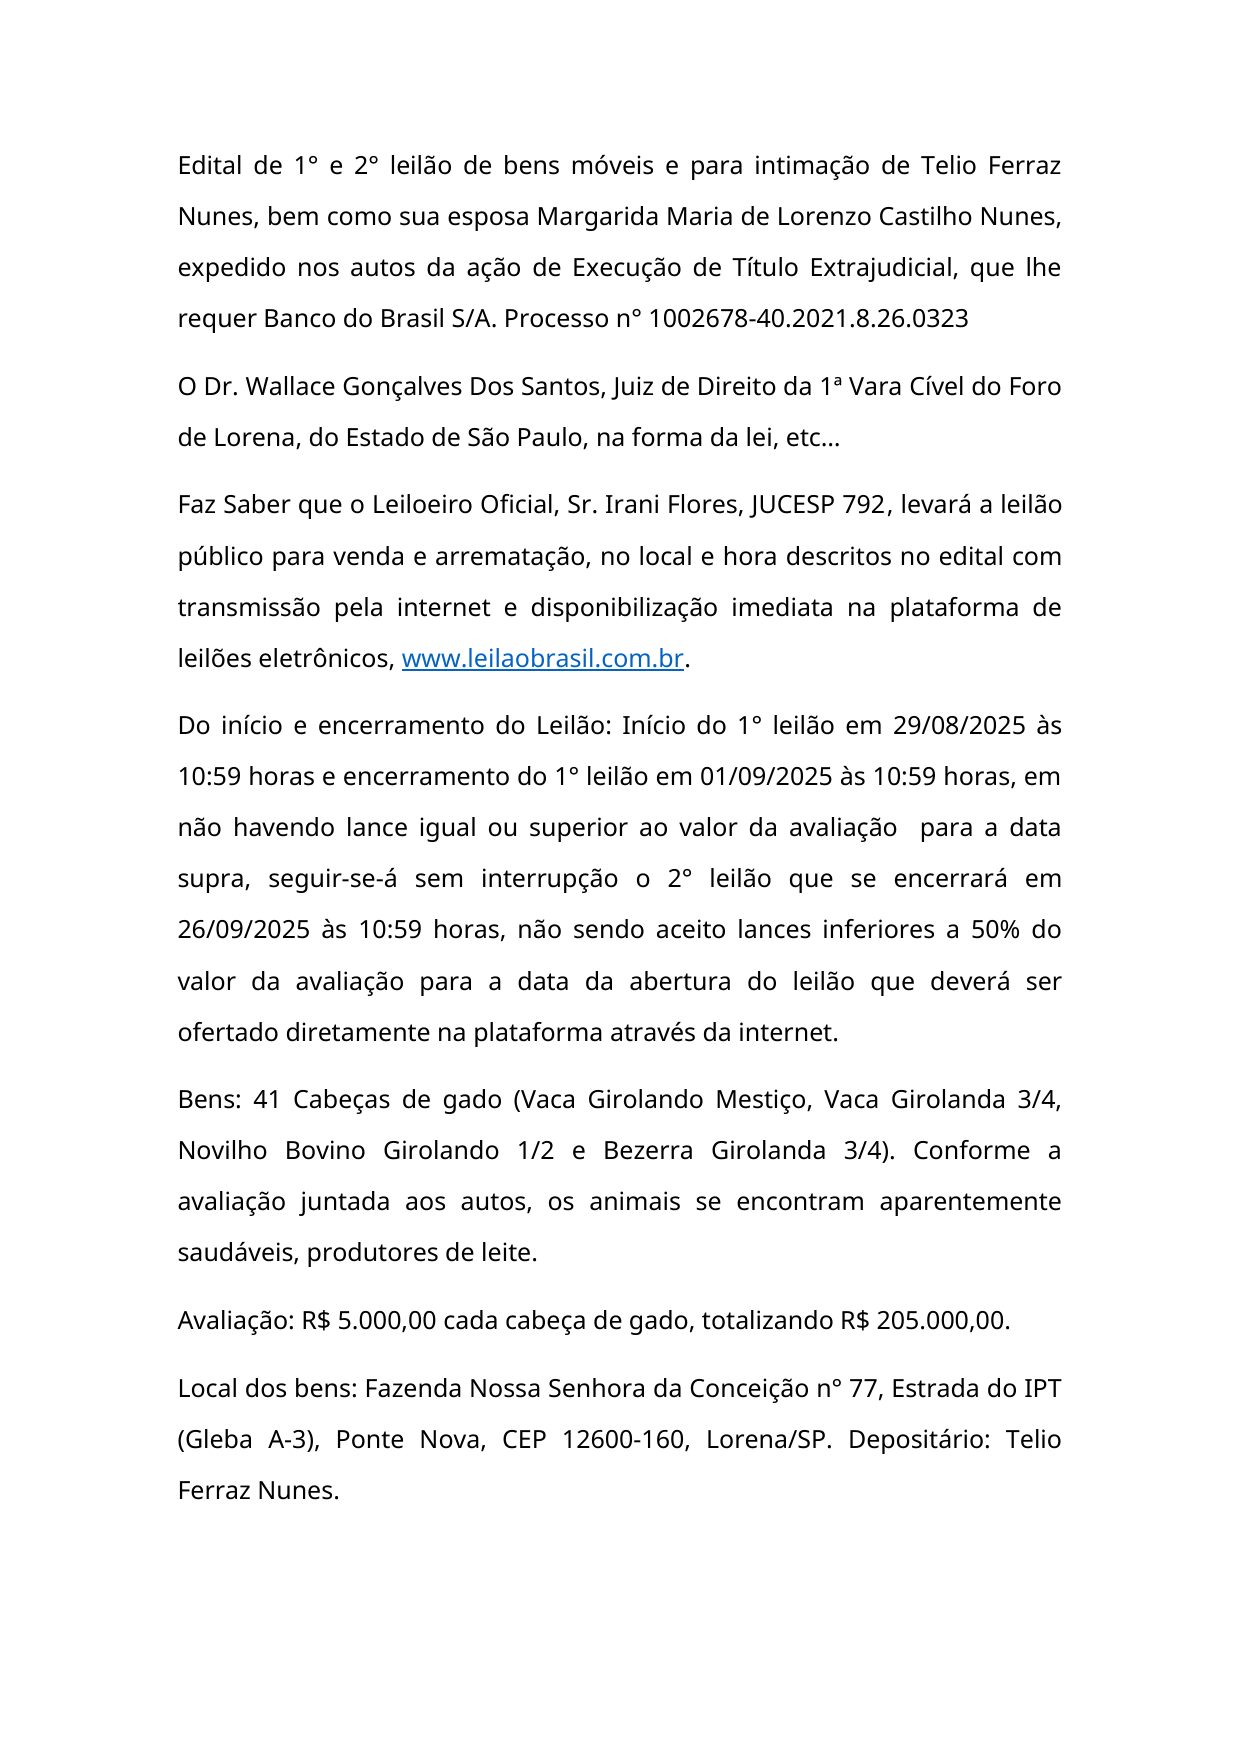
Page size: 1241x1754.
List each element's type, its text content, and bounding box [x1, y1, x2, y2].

text Faz Saber que o Leiloeiro Oficial, Sr. Irani Flores, JUCESP 792, levará a leilão público para venda e arrematação, no local e hora descritos no edital com transmissão pela internet e disponibilização imediata na plataforma de leilões eletrônicos, www.leilaobrasil.com.br. [177, 487, 1063, 674]
text O Dr. Wallace Gonçalves Dos Santos, Juiz de Direito da 1ª Vara Cível do Foro de Lorena, do Estado de São Paulo, na forma da lei, etc… [177, 368, 1063, 453]
text Avaliação: R$ 5.000,00 cada cabeça de gado, totalizando R$ 205.000,00. [177, 1303, 1063, 1337]
text Bens: 41 Cabeças de gado (Vaca Girolando Mestiço, Vaca Girolanda 3/4, Novilho Bovino Girolando 1/2 e Bezerra Girolanda 3/4). Conforme a avaliação juntada aos autos, os animais se encontram aparentemente saudáveis, produtores de leite. [177, 1082, 1063, 1269]
text Do início e encerramento do Leilão: Início do 1° leilão em 29/08/2025 às 10:59 horas e encerramento do 1° leilão em 01/09/2025 às 10:59 horas, em não havendo lance igual ou superior ao valor da avaliação para a data supra, seguir-se-á sem interrupção o 2° leilão que se encerrará em 26/09/2025 às 10:59 horas, não sendo aceito lances inferiores a 50% do valor da avaliação para a data da abertura do leilão que deverá ser ofertado diretamente na plataforma através da internet. [177, 708, 1063, 1048]
text Edital de 1° e 2° leilão de bens móveis e para intimação de Telio Ferraz Nunes, bem como sua esposa Margarida Maria de Lorenzo Castilho Nunes, expedido nos autos da ação de Execução de Título Extrajudicial, que lhe requer Banco do Brasil S/A. Processo n° 1002678-40.2021.8.26.0323 [177, 148, 1063, 335]
text Local dos bens: Fazenda Nossa Senhora da Conceição n° 77, Estrada do IPT (Gleba A-3), Ponte Nova, CEP 12600-160, Lorena/SP. Depositário: Telio Ferraz Nunes. [177, 1371, 1063, 1507]
